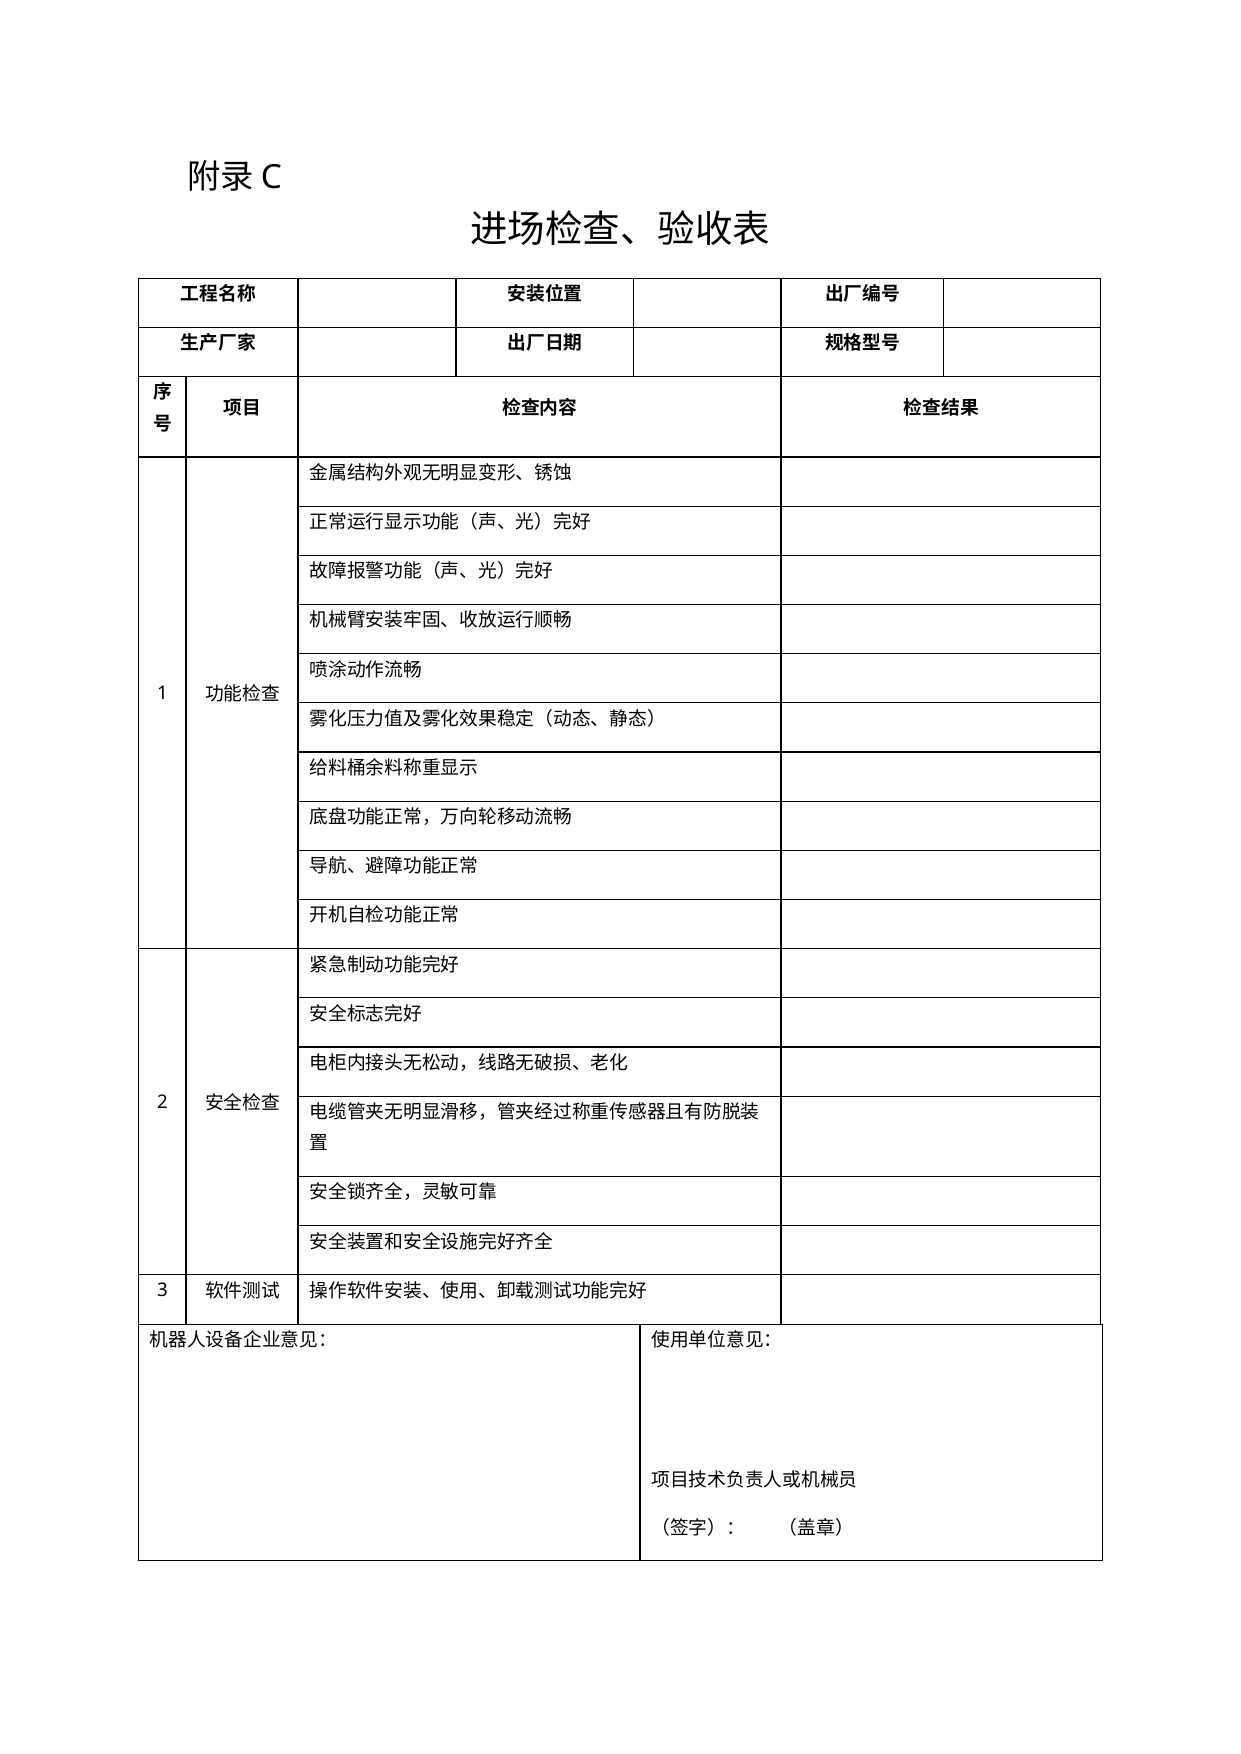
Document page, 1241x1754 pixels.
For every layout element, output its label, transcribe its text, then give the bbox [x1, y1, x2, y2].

table_cell 导航、避障功能正常 [299, 851, 780, 899]
table_cell 金属结构外观无明显变形、锈蚀 [299, 458, 780, 506]
table_cell 喷涂动作流畅 [299, 654, 780, 702]
table_cell 电柜内接头无松动，线路无破损、老化 [299, 1048, 780, 1096]
table_cell [782, 802, 1100, 850]
table_cell [782, 1177, 1100, 1225]
text 附录C 喷涂机器人进场检查表 [187, 150, 1053, 198]
table_cell [782, 949, 1100, 997]
table_cell 检查内容 [299, 377, 780, 456]
table_header 工程名称 [139, 279, 297, 327]
table_cell [782, 605, 1100, 653]
table_cell 规格型号 [782, 328, 943, 376]
table_cell [782, 654, 1100, 702]
table_cell [782, 900, 1100, 948]
table_cell 序号 [139, 377, 185, 456]
table_cell [782, 753, 1100, 801]
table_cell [641, 1325, 1102, 1560]
table_cell [782, 998, 1100, 1046]
table_cell 底盘功能正常，万向轮移动流畅 [299, 802, 780, 850]
table_cell 3 [139, 1275, 185, 1323]
table_cell 检查结果 [782, 377, 1100, 456]
table_cell [782, 556, 1100, 604]
table_cell [634, 328, 780, 376]
table_cell 正常运行显示功能（声、光）完好 [299, 507, 780, 555]
table_header [634, 279, 780, 327]
table_cell 2 [139, 949, 185, 1274]
table_cell 软件测试 [187, 1275, 297, 1323]
table_header [299, 279, 455, 327]
table_cell [782, 1048, 1100, 1096]
table_cell 操作软件安装、使用、卸载测试功能完好 [299, 1275, 780, 1323]
table_cell 机械臂安装牢固、收放运行顺畅 [299, 605, 780, 653]
table_cell [944, 328, 1100, 376]
table_cell 安全锁齐全，灵敏可靠 [299, 1177, 780, 1225]
table_header [944, 279, 1100, 327]
table_header 出厂编号 [782, 279, 943, 327]
table_cell 电缆管夹无明显滑移，管夹经过称重传感器且有防脱装置 [299, 1097, 780, 1176]
table_cell 安全装置和安全设施完好齐全 [299, 1226, 780, 1274]
table_cell 开机自检功能正常 [299, 900, 780, 948]
table_cell [782, 458, 1100, 506]
table_cell 生产厂家 [139, 328, 297, 376]
table_cell 紧急制动功能完好 [299, 949, 780, 997]
table_cell 安全检查 [187, 949, 297, 1274]
text 进场检查、验收表 [187, 198, 1053, 253]
table_cell [782, 1275, 1100, 1323]
table_cell [782, 1097, 1100, 1176]
table_cell 项目 [187, 377, 297, 456]
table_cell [139, 1325, 639, 1560]
table_cell 雾化压力值及雾化效果稳定（动态、静态） [299, 703, 780, 751]
table_cell 安全标志完好 [299, 998, 780, 1046]
table_cell [782, 507, 1100, 555]
table_cell 故障报警功能（声、光）完好 [299, 556, 780, 604]
table_cell [299, 328, 455, 376]
table_cell 给料桶余料称重显示 [299, 753, 780, 801]
table_cell 1 [139, 458, 185, 948]
table_cell [782, 1226, 1100, 1274]
table_cell [782, 703, 1100, 751]
table_cell 功能检查 [187, 458, 297, 948]
table_cell [782, 851, 1100, 899]
table_cell 出厂日期 [457, 328, 633, 376]
table_header 安装位置 [457, 279, 633, 327]
